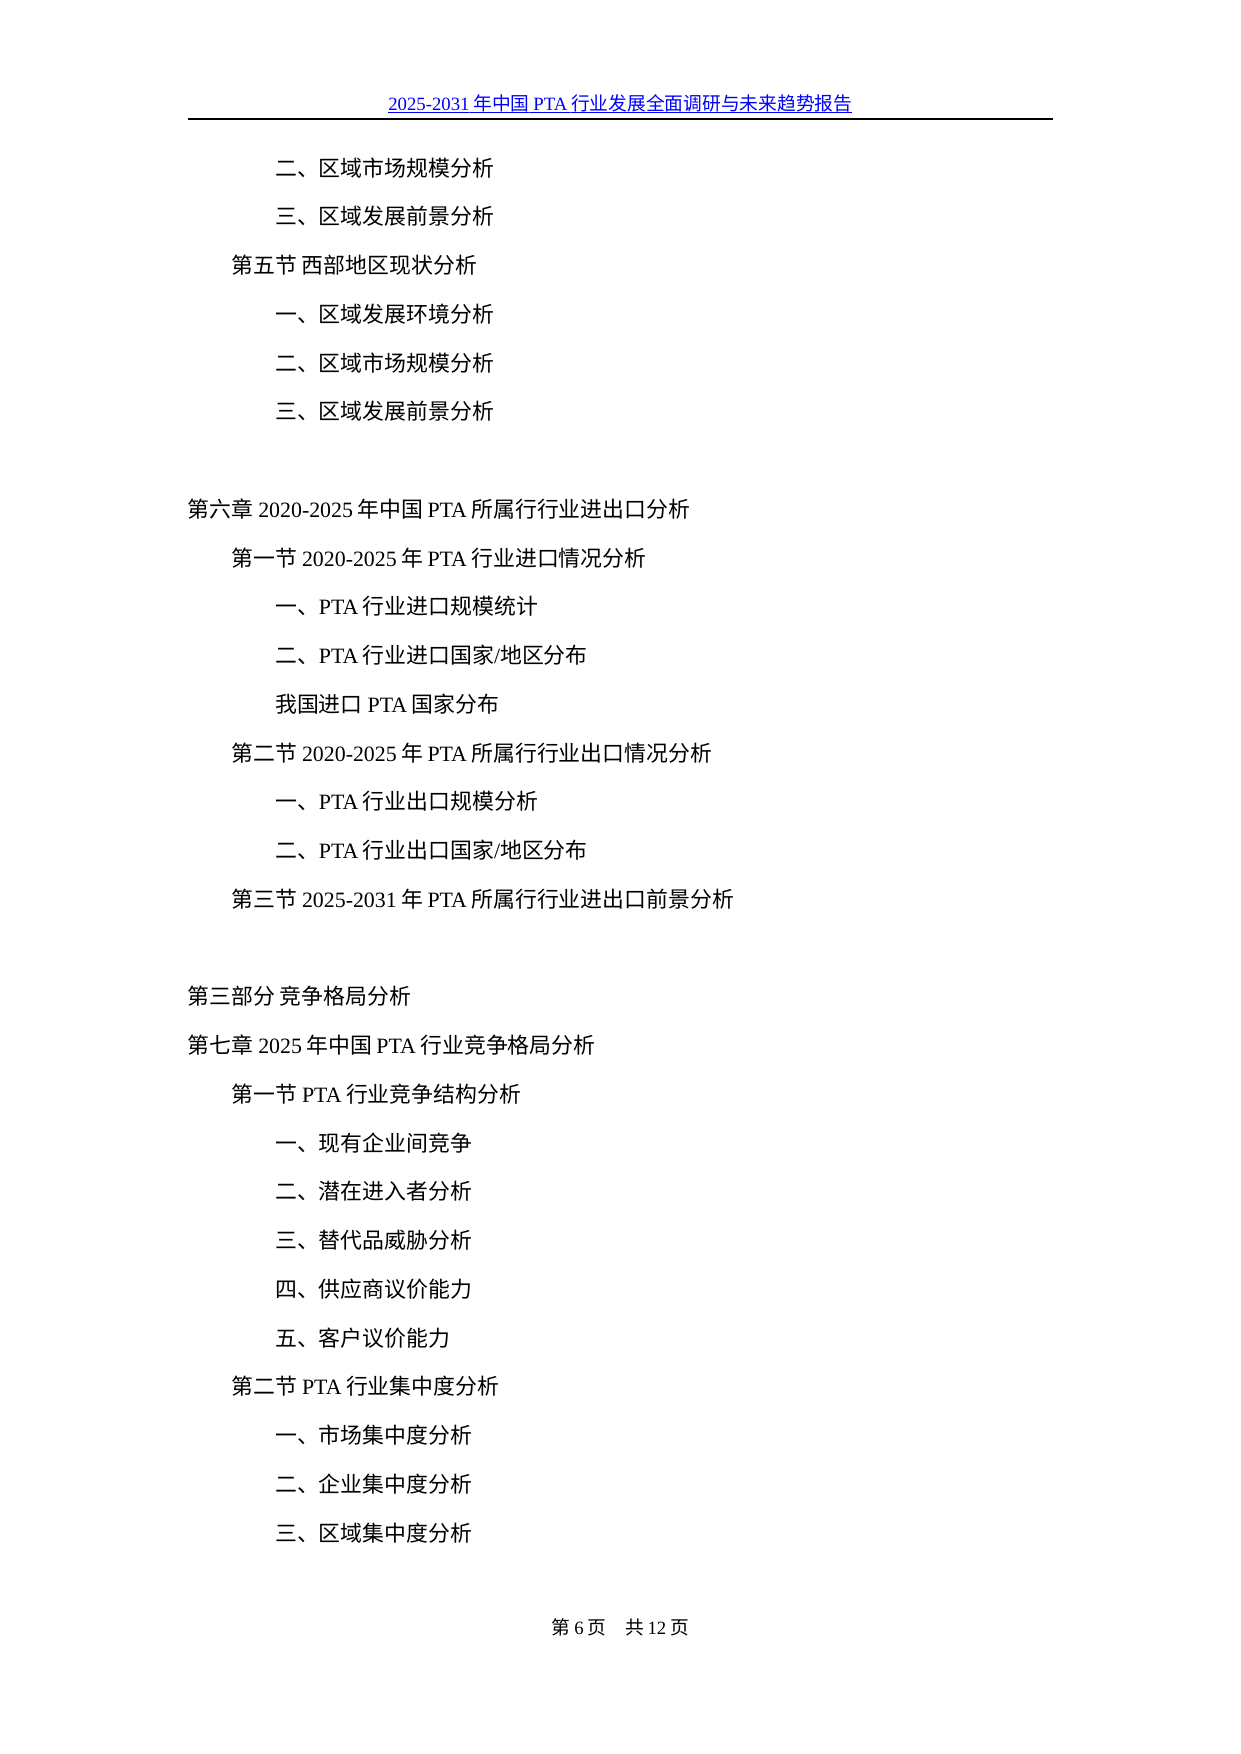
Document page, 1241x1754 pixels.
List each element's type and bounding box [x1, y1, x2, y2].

text [187, 150, 1053, 1548]
